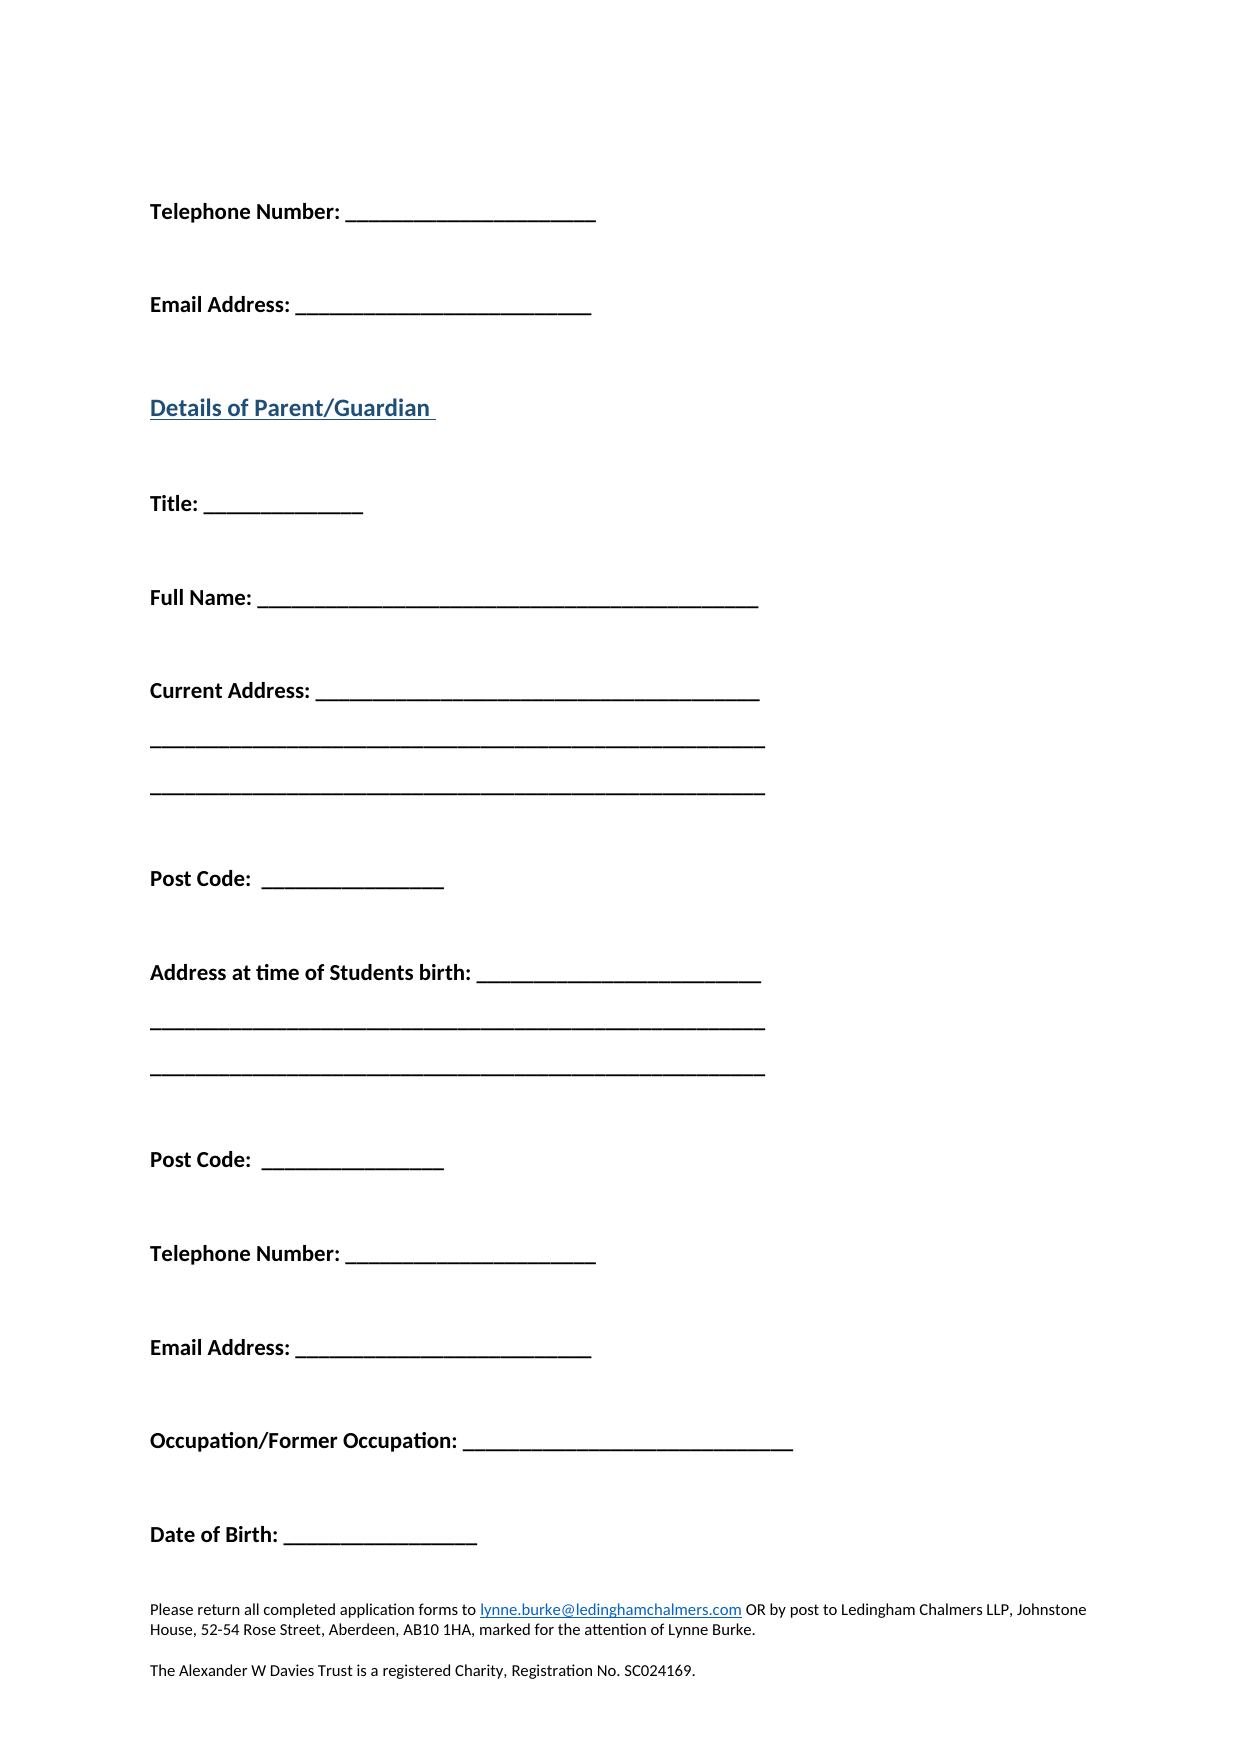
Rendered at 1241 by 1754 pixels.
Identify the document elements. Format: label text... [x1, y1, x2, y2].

text Current Address: _______________________________________ [150, 677, 1090, 704]
text ______________________________________________________ [150, 1052, 1090, 1079]
text Address at time of Students birth: _________________________ [150, 958, 1090, 986]
text Full Name: ____________________________________________ [150, 583, 1090, 611]
text Post Code: ________________ [150, 1145, 1090, 1173]
text Email Address: __________________________ [150, 1333, 1090, 1361]
text Telephone Number: ______________________ [150, 1239, 1090, 1267]
text ______________________________________________________ [150, 723, 1090, 751]
text Title: ______________ [150, 489, 1090, 517]
text Occupation/Former Occupation: _____________________________ [150, 1427, 1090, 1454]
text ______________________________________________________ [150, 1005, 1090, 1033]
text Details of Parent/Guardian [150, 393, 1090, 423]
text Date of Birth: _________________ [150, 1520, 1090, 1548]
text Email Address: __________________________ [150, 291, 1090, 319]
text Post Code: ________________ [150, 864, 1090, 892]
text ______________________________________________________ [150, 770, 1090, 798]
text Telephone Number: ______________________ [150, 197, 1090, 225]
